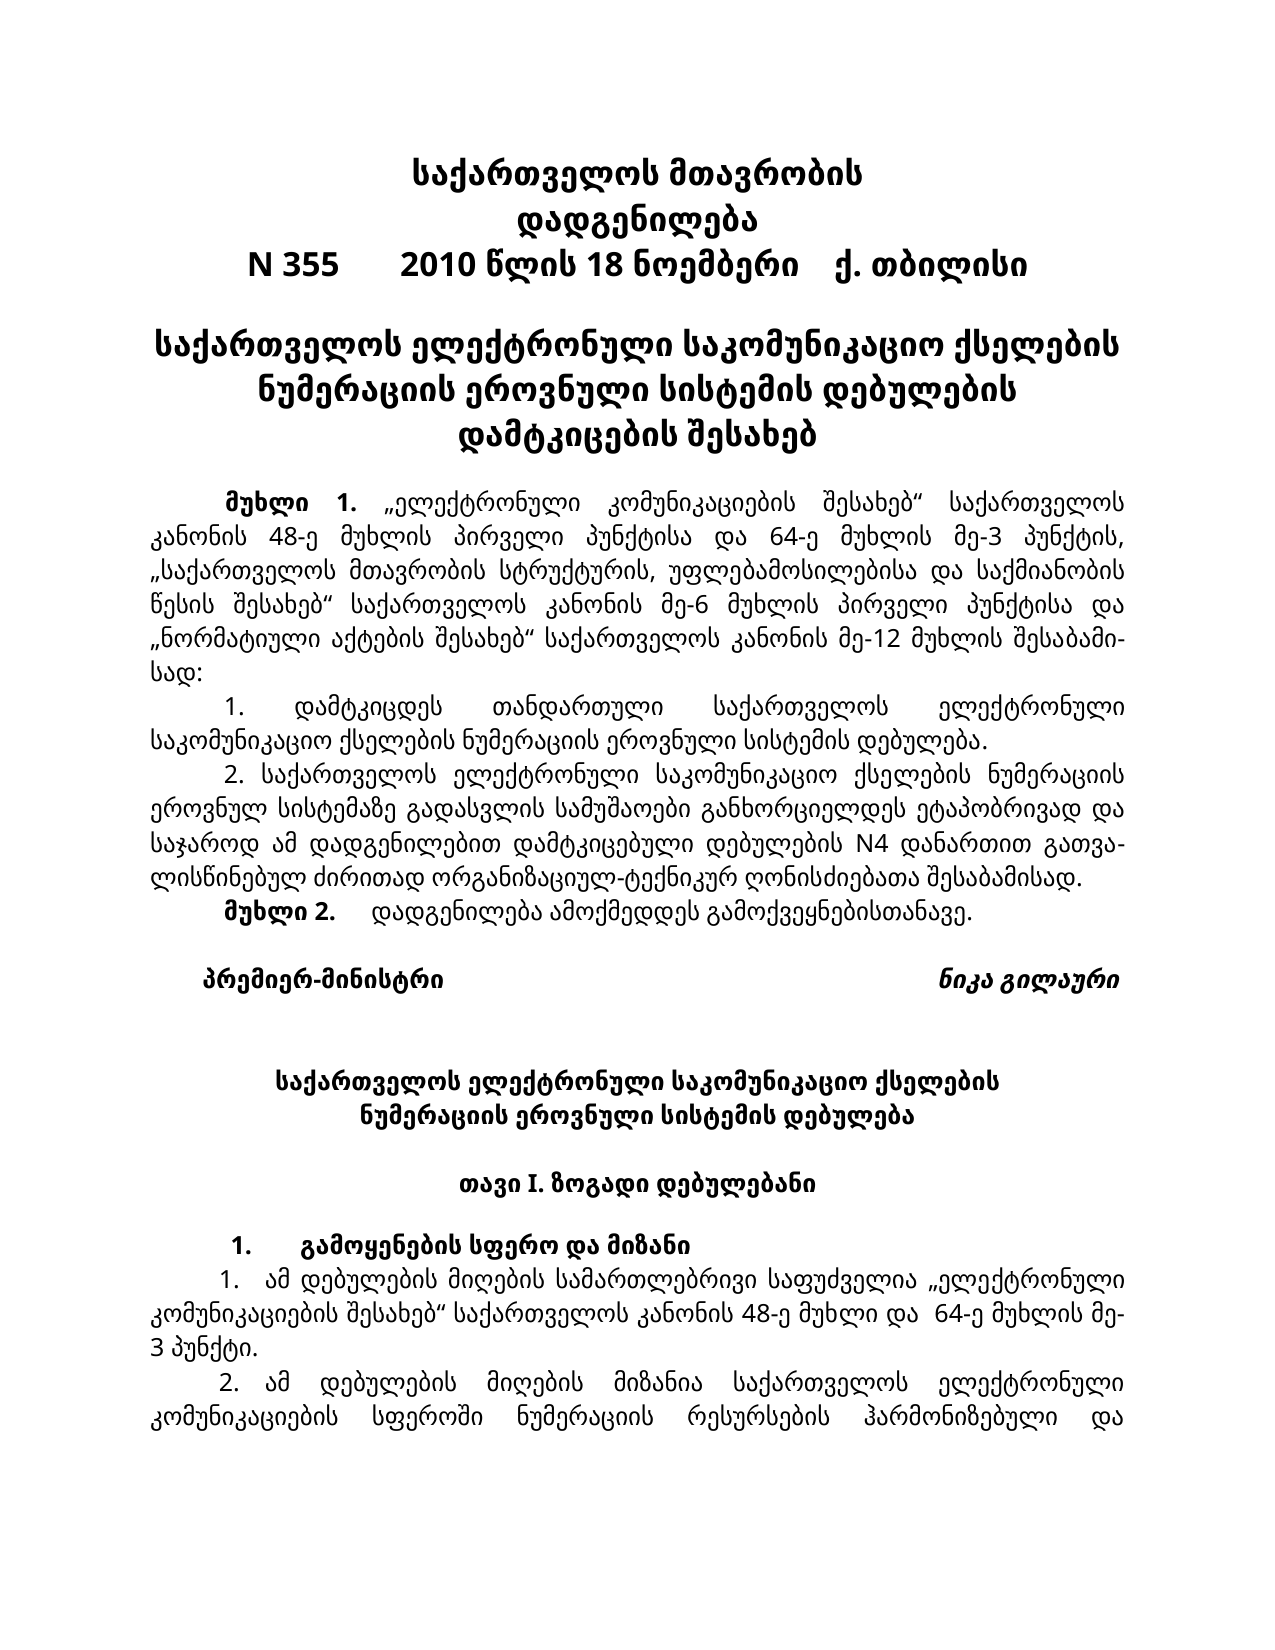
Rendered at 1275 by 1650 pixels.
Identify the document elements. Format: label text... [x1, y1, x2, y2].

text პრემიერ-მინისტრი ნიკა გილაური [150, 961, 1125, 996]
text საქართველოს ელექტრონული საკომუნიკაციო ქსელების ნუმერაციის ეროვნული სისტემის დებულების დამტკიცების შესახებ [150, 320, 1125, 457]
list გამოყენების სფერო და მიზანი [224, 1228, 1125, 1262]
text 2. საქართველოს ელექტრონული საკომუნიკაციო ქსელების ნუმერაციის ეროვნულ სისტემაზე გადასვლის სამუშაოები განხორციელდეს ეტაპობრივად და საჯაროდ ამ დადგენილებით დამტკიცებული დებულების N4 დანართით გათვალისწინებულ ძირითად ორგანიზაციულ-ტექნიკურ ღონისძიებათა შესაბამისად. [150, 757, 1125, 893]
text N 355 2010 წლის 18 ნოემბერი ქ. თბილისი [150, 241, 1125, 286]
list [150, 1364, 1125, 1432]
list ამ დებულების მიღების სამართლებრივი საფუძველია „ელექტრონული კომუნიკაციების შესახებ“ საქართველოს კანონის 48-ე მუხლი და 64-ე მუხლის მე-3 პუნქტი. [150, 1262, 1125, 1364]
text თავი I. ზოგადი დებულებანი [150, 1166, 1125, 1200]
text დადგენილება [150, 195, 1125, 241]
text მუხლი 2. დადგენილება ამოქმედდეს გამოქვეყნებისთანავე. [150, 893, 1125, 927]
text მუხლი 1. „ელექტრონული კომუნიკაციების შესახებ“ საქართველოს კანონის 48-ე მუხლის პირველი პუნქტისა და 64-ე მუხლის მე-3 პუნქტის, „საქართველოს მთავრობის სტრუქტურის, უფლებამოსილებისა და საქმიანობის წესის შესახებ“ საქართველოს კანონის მე-6 მუხლის პირველი პუნქტისა და „ნორმატიული აქტების შესახებ“ საქართველოს კანონის მე-12 მუხლის შესაბამისად: [150, 484, 1125, 689]
text საქართველოს ელექტრონული საკომუნიკაციო ქსელების [150, 1064, 1125, 1098]
text ნუმერაციის ეროვნული სისტემის დებულება [150, 1098, 1125, 1132]
text საქართველოს მთავრობის [150, 150, 1125, 195]
text 1. დამტკიცდეს თანდართული საქართველოს ელექტრონული საკომუნიკაციო ქსელების ნუმერაციის ეროვნული სისტემის დებულება. [150, 689, 1125, 757]
